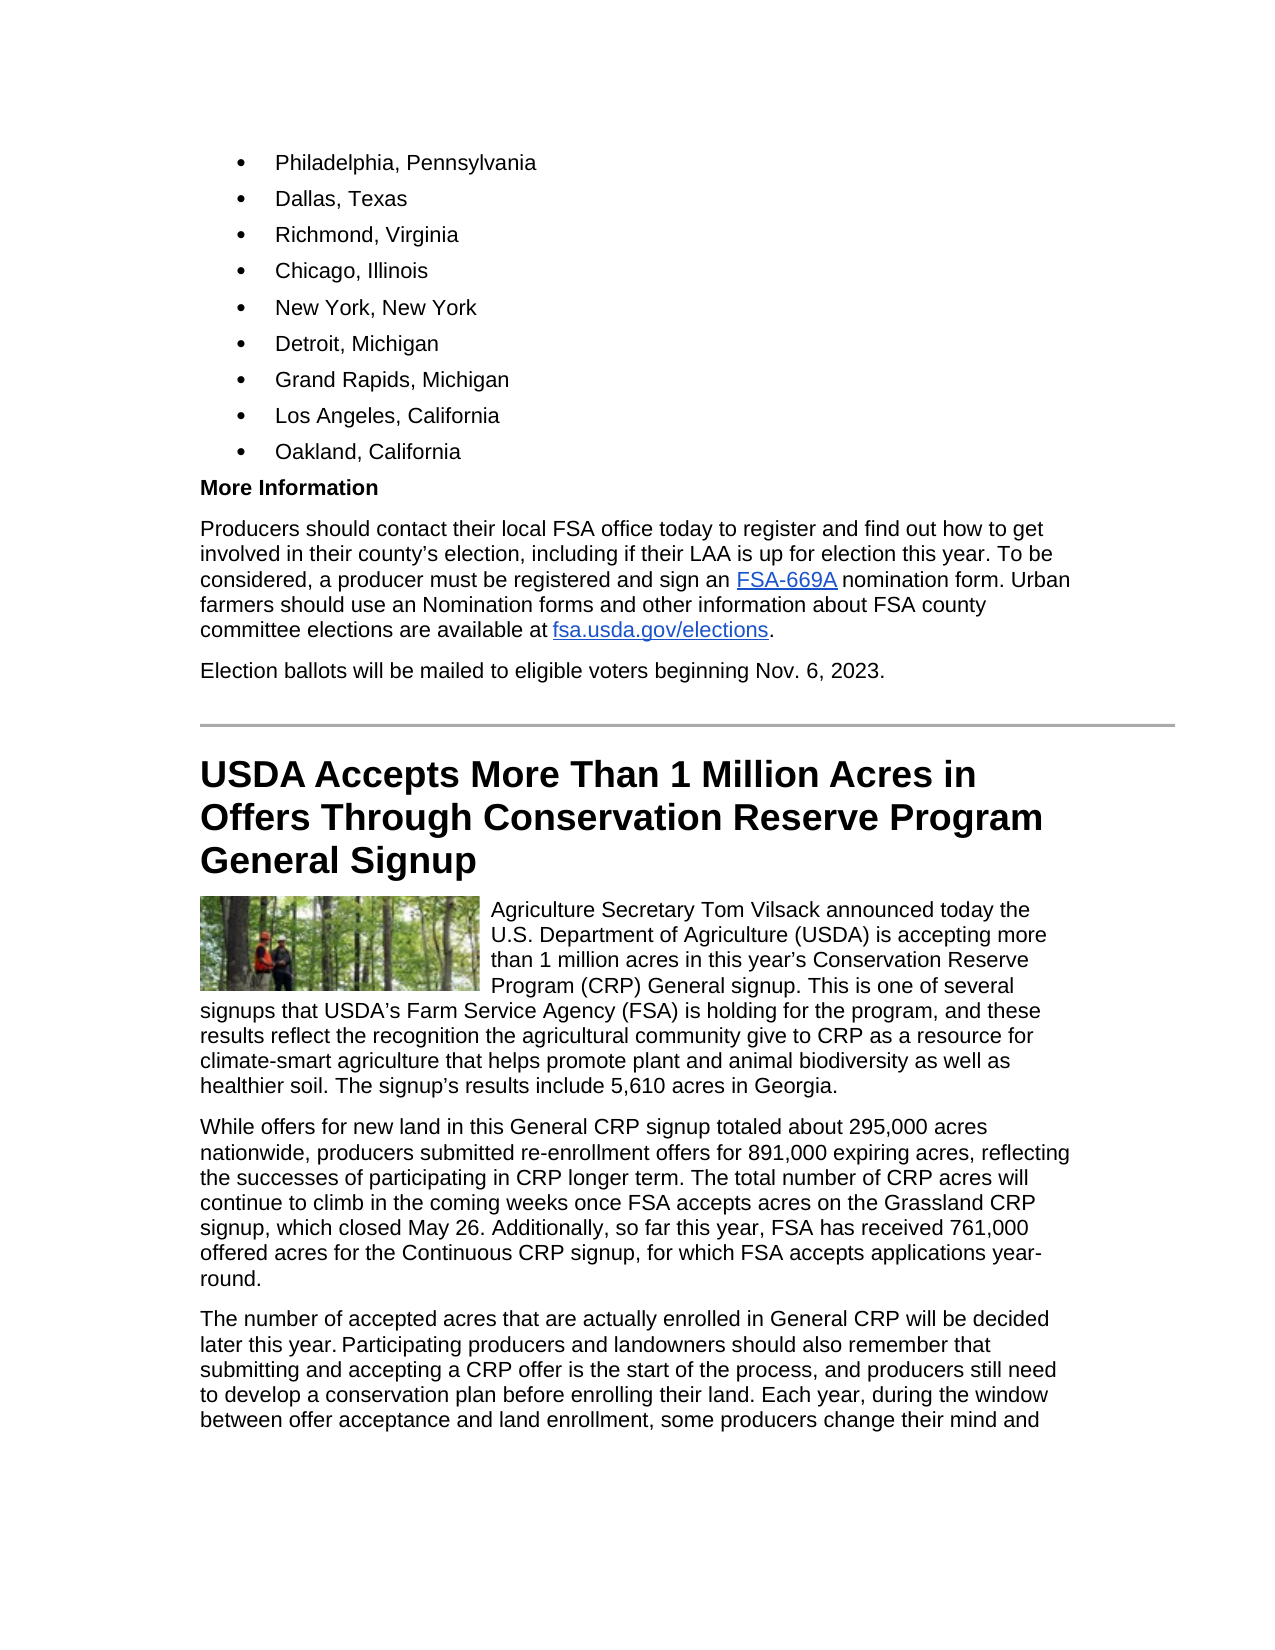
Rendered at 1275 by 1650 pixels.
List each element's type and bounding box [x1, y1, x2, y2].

picture [200, 896, 480, 991]
